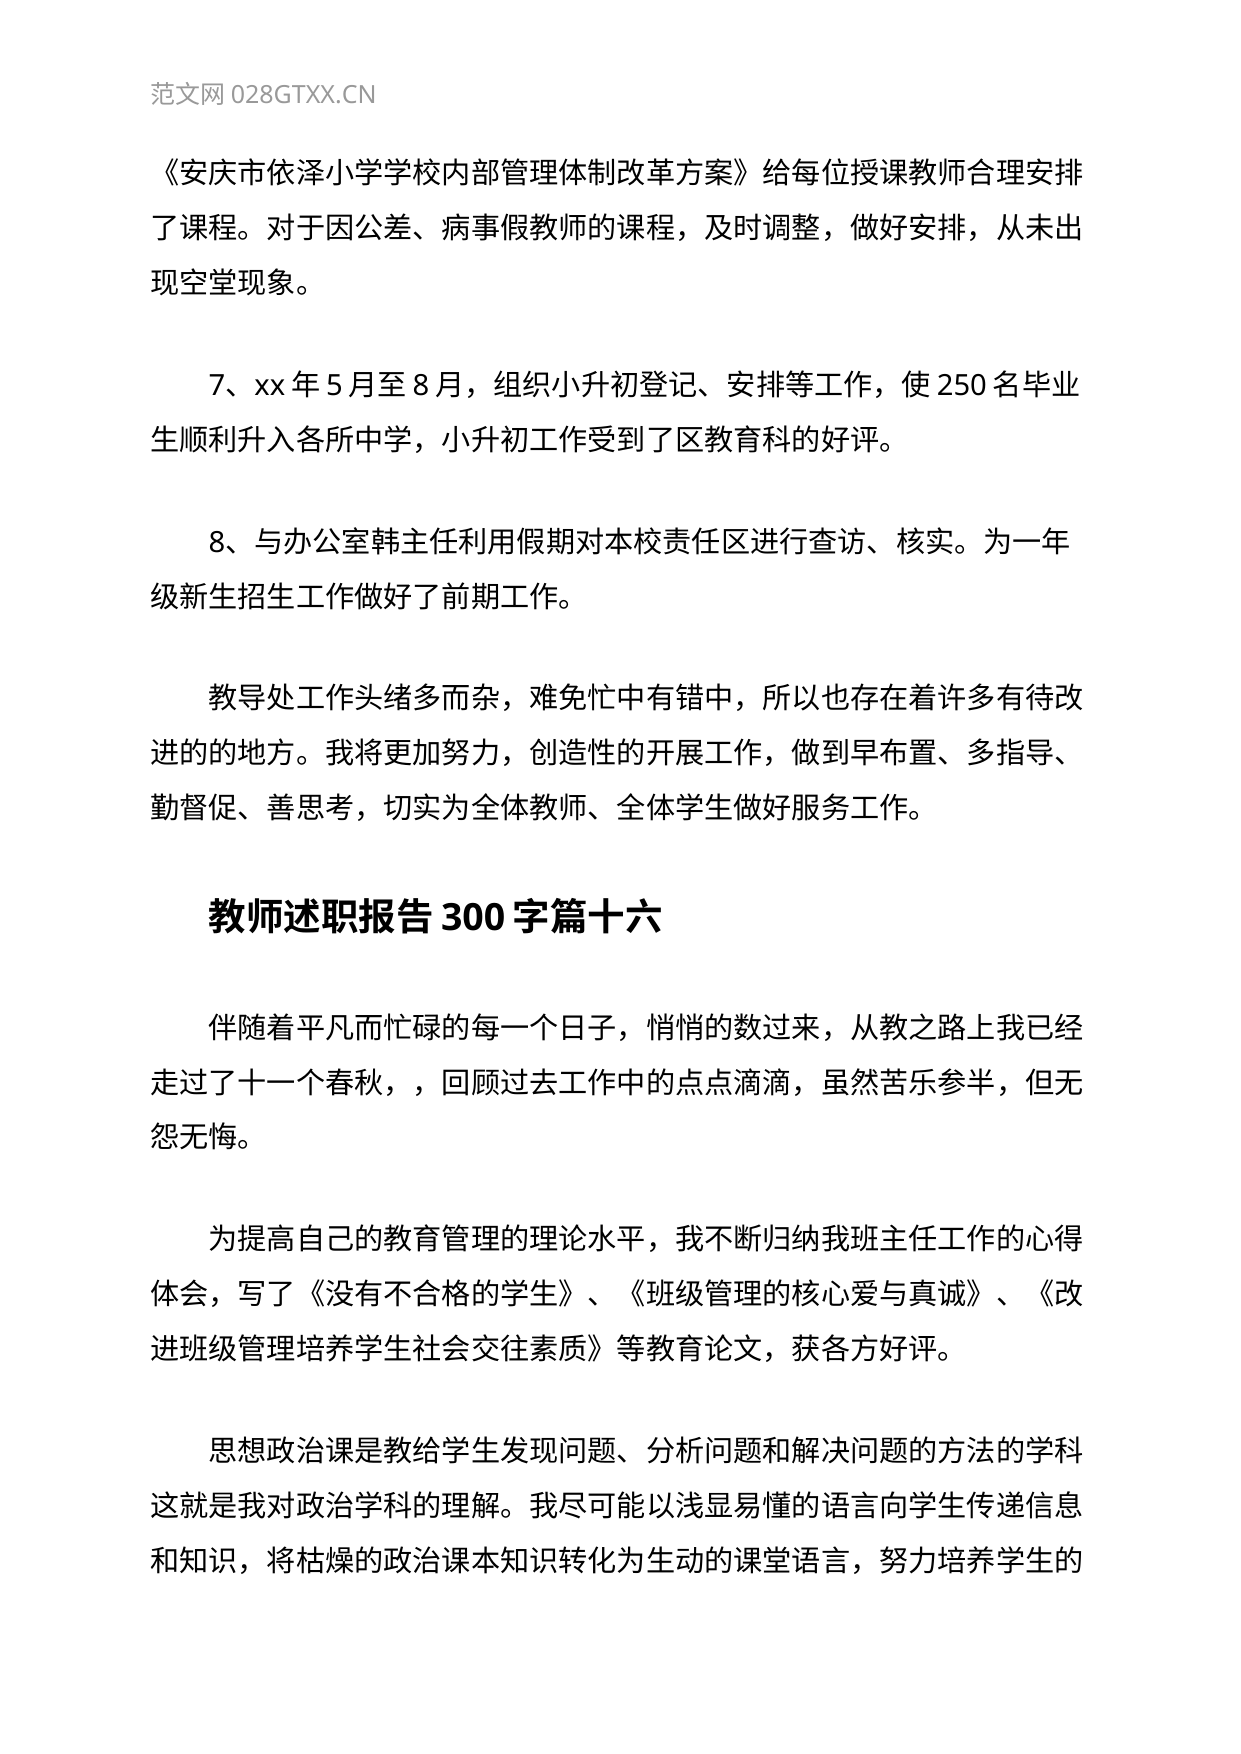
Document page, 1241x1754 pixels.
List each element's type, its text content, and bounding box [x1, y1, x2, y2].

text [150, 150, 1090, 302]
text 教导处工作头绪多而杂，难免忙中有错中，所以也存在着许多有待改进的的地方。我将更加努力，创造性的开展工作，做到早布置、多指导、勤督促、善思考，切实为全体教师、全体学生做好服务工作。 [150, 675, 1090, 827]
text 为提高自己的教育管理的理论水平，我不断归纳我班主任工作的心得体会，写了《没有不合格的学生》、《班级管理的核心爱与真诚》、《改进班级管理培养学生社会交往素质》等教育论文，获各方好评。 [150, 1216, 1090, 1368]
text 8、与办公室韩主任利用假期对本校责任区进行查访、核实。为一年级新生招生工作做好了前期工作。 [150, 518, 1090, 616]
text 教师述职报告300字篇十六 [150, 887, 1090, 941]
text 7、xx年5月至8月，组织小升初登记、安排等工作，使250名毕业生顺利升入各所中学，小升初工作受到了区教育科的好评。 [150, 362, 1090, 459]
text 伴随着平凡而忙碌的每一个日子，悄悄的数过来，从教之路上我已经走过了十一个春秋，，回顾过去工作中的点点滴滴，虽然苦乐参半，但无怨无悔。 [150, 1004, 1090, 1156]
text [150, 1427, 1090, 1579]
